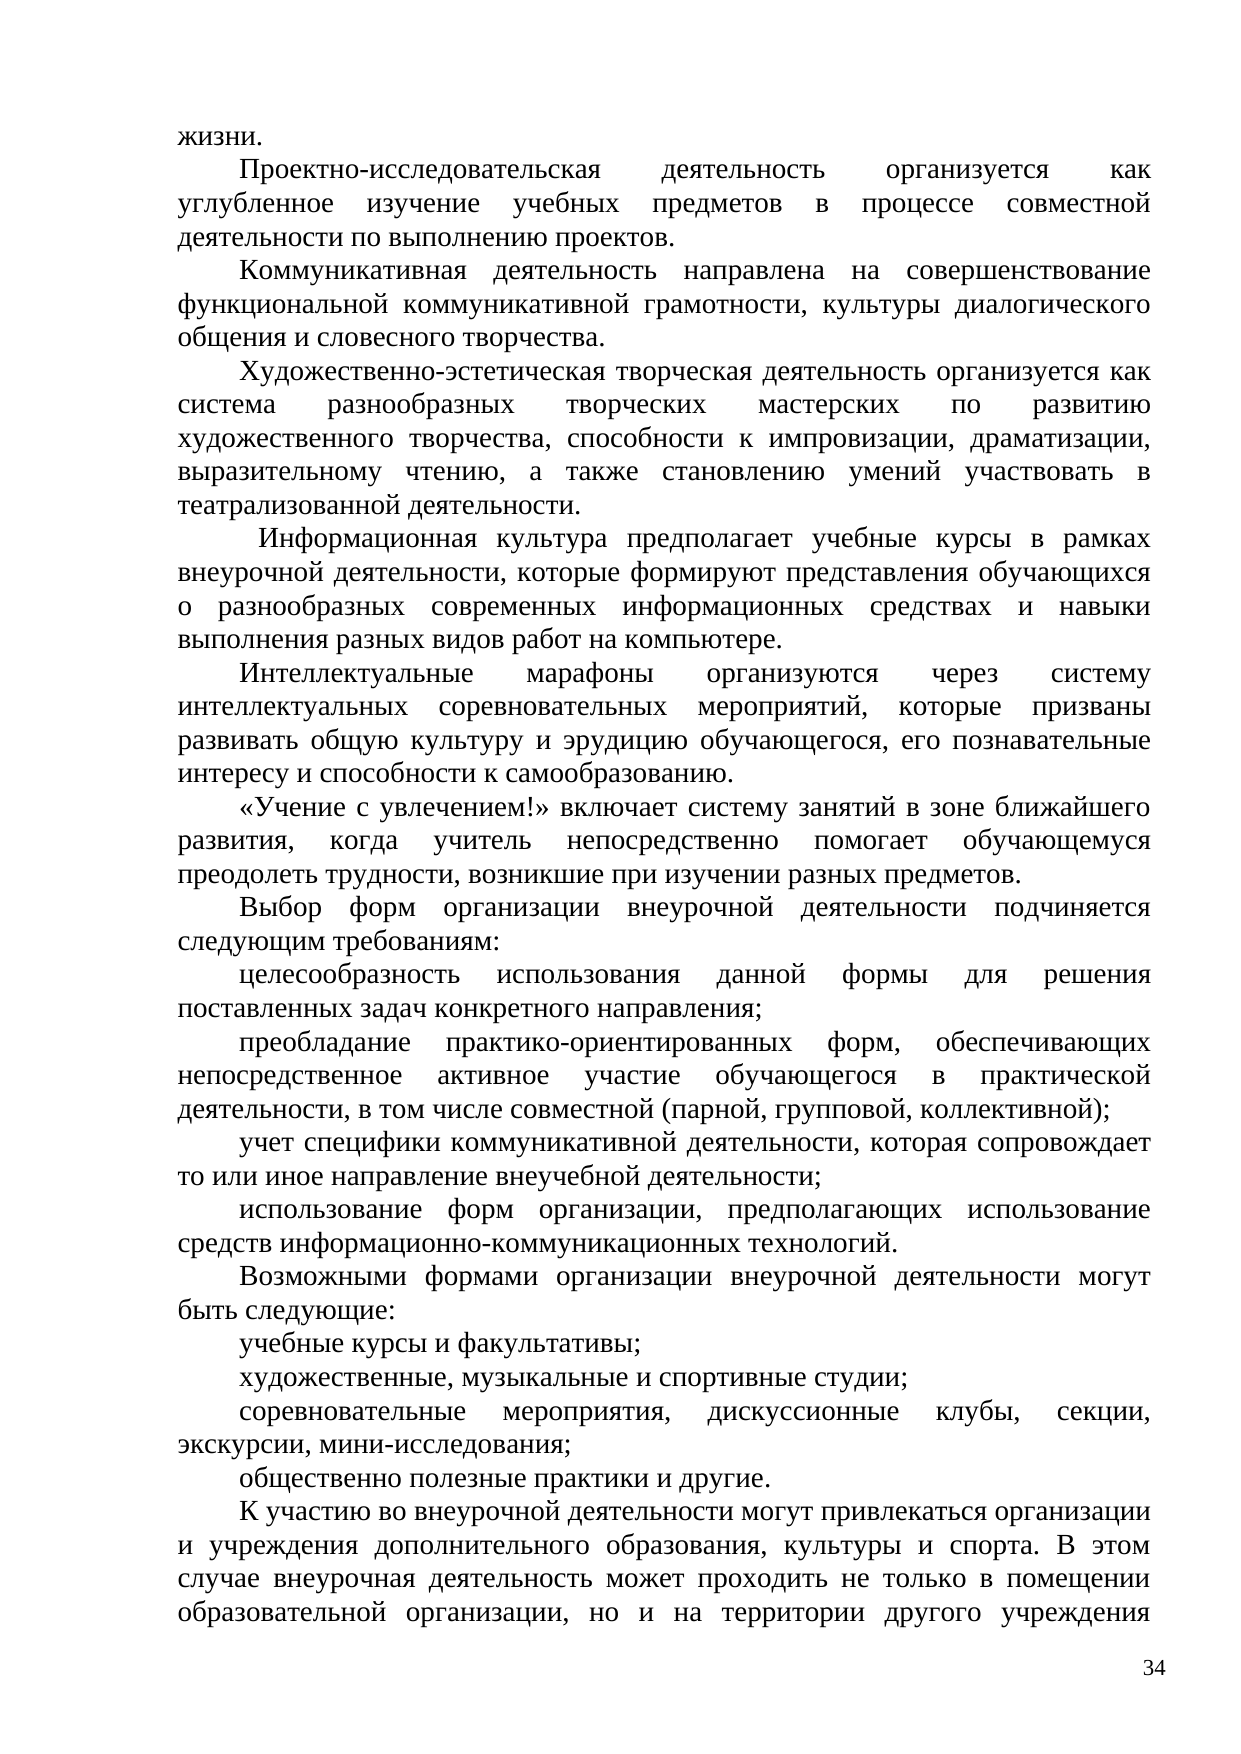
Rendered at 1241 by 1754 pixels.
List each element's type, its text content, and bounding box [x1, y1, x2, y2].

text Интеллектуальные марафоны организуются через систему интеллектуальных соревновательных мероприятий, которые призваны развивать общую культуру и эрудицию обучающегося, его познавательные интересу и способности к самообразованию. [177, 655, 1152, 789]
text учет специфики коммуникативной деятельности, которая сопровождает то или иное направление внеучебной деятельности; [177, 1124, 1152, 1191]
text художественные, музыкальные и спортивные студии; [177, 1359, 1152, 1393]
text «Учение с увлечением!» включает систему занятий в зоне ближайшего развития, когда учитель непосредственно помогает обучающемуся преодолеть трудности, возникшие при изучении разных предметов. [177, 789, 1152, 889]
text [177, 1493, 1152, 1627]
text целесообразность использования данной формы для решения поставленных задач конкретного направления; [177, 957, 1152, 1024]
text Проектно-исследовательская деятельность организуется как углубленное изучение учебных предметов в процессе совместной деятельности по выполнению проектов. [177, 152, 1152, 252]
text Информационная культура предполагает учебные курсы в рамках внеурочной деятельности, которые формируют представления обучающихся о разнообразных современных информационных средствах и навыки выполнения разных видов работ на компьютере. [177, 521, 1152, 655]
text Коммуникативная деятельность направлена на совершенствование функциональной коммуникативной грамотности, культуры диалогического общения и словесного творчества. [177, 252, 1152, 353]
text соревновательные мероприятия, дискуссионные клубы, секции, экскурсии, мини-исследования; [177, 1393, 1152, 1460]
text Возможными формами организации внеурочной деятельности могут быть следующие: [177, 1258, 1152, 1326]
text учебные курсы и факультативы; [177, 1326, 1152, 1359]
text Выбор форм организации внеурочной деятельности подчиняется следующим требованиям: [177, 889, 1152, 957]
text общественно полезные практики и другие. [177, 1460, 1152, 1493]
text Художественно-эстетическая творческая деятельность организуется как система разнообразных творческих мастерских по развитию художественного творчества, способности к импровизации, драматизации, выразительному чтению, а также становлению умений участвовать в театрализованной деятельности. [177, 353, 1152, 521]
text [177, 118, 1152, 152]
text преобладание практико-ориентированных форм, обеспечивающих непосредственное активное участие обучающегося в практической деятельности, в том числе совместной (парной, групповой, коллективной); [177, 1024, 1152, 1124]
text использование форм организации, предполагающих использование средств информационно-коммуникационных технологий. [177, 1191, 1152, 1258]
